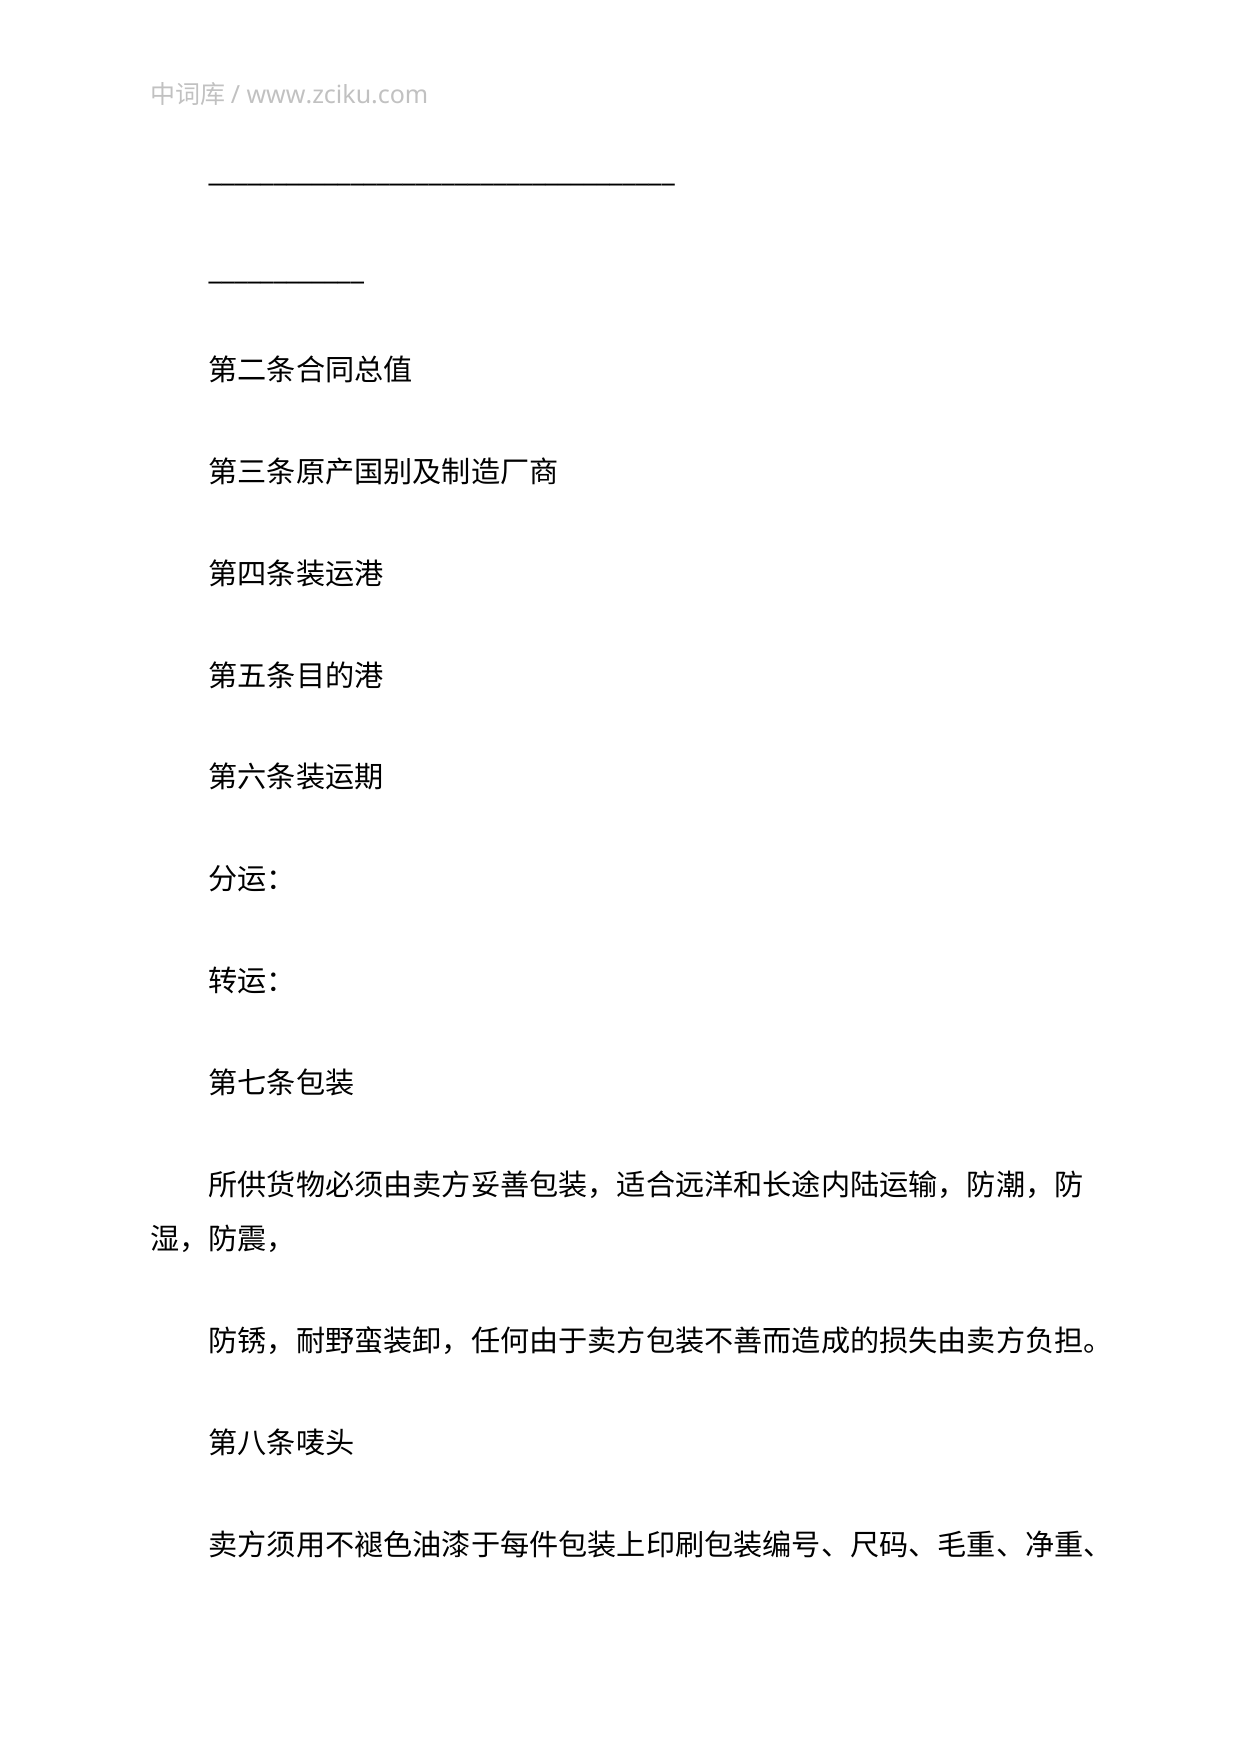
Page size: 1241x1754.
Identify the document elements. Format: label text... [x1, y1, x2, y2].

text 第八条唛头 [150, 1419, 1090, 1462]
text 转运： [150, 957, 1090, 1000]
text 第五条目的港 [150, 652, 1090, 694]
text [150, 150, 1090, 190]
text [150, 1521, 1090, 1563]
text 第六条装运期 [150, 754, 1090, 796]
text 第三条原产国别及制造厂商 [150, 449, 1090, 491]
text 第四条装运港 [150, 550, 1090, 593]
text 分运： [150, 856, 1090, 898]
text ____________ [150, 248, 1090, 288]
text 第二条合同总值 [150, 347, 1090, 389]
text 第七条包装 [150, 1059, 1090, 1102]
text 所供货物必须由卖方妥善包装，适合远洋和长途内陆运输，防潮，防湿，防震， [150, 1161, 1090, 1258]
text 防锈，耐野蛮装卸，任何由于卖方包装不善而造成的损失由卖方负担。 [150, 1318, 1090, 1360]
